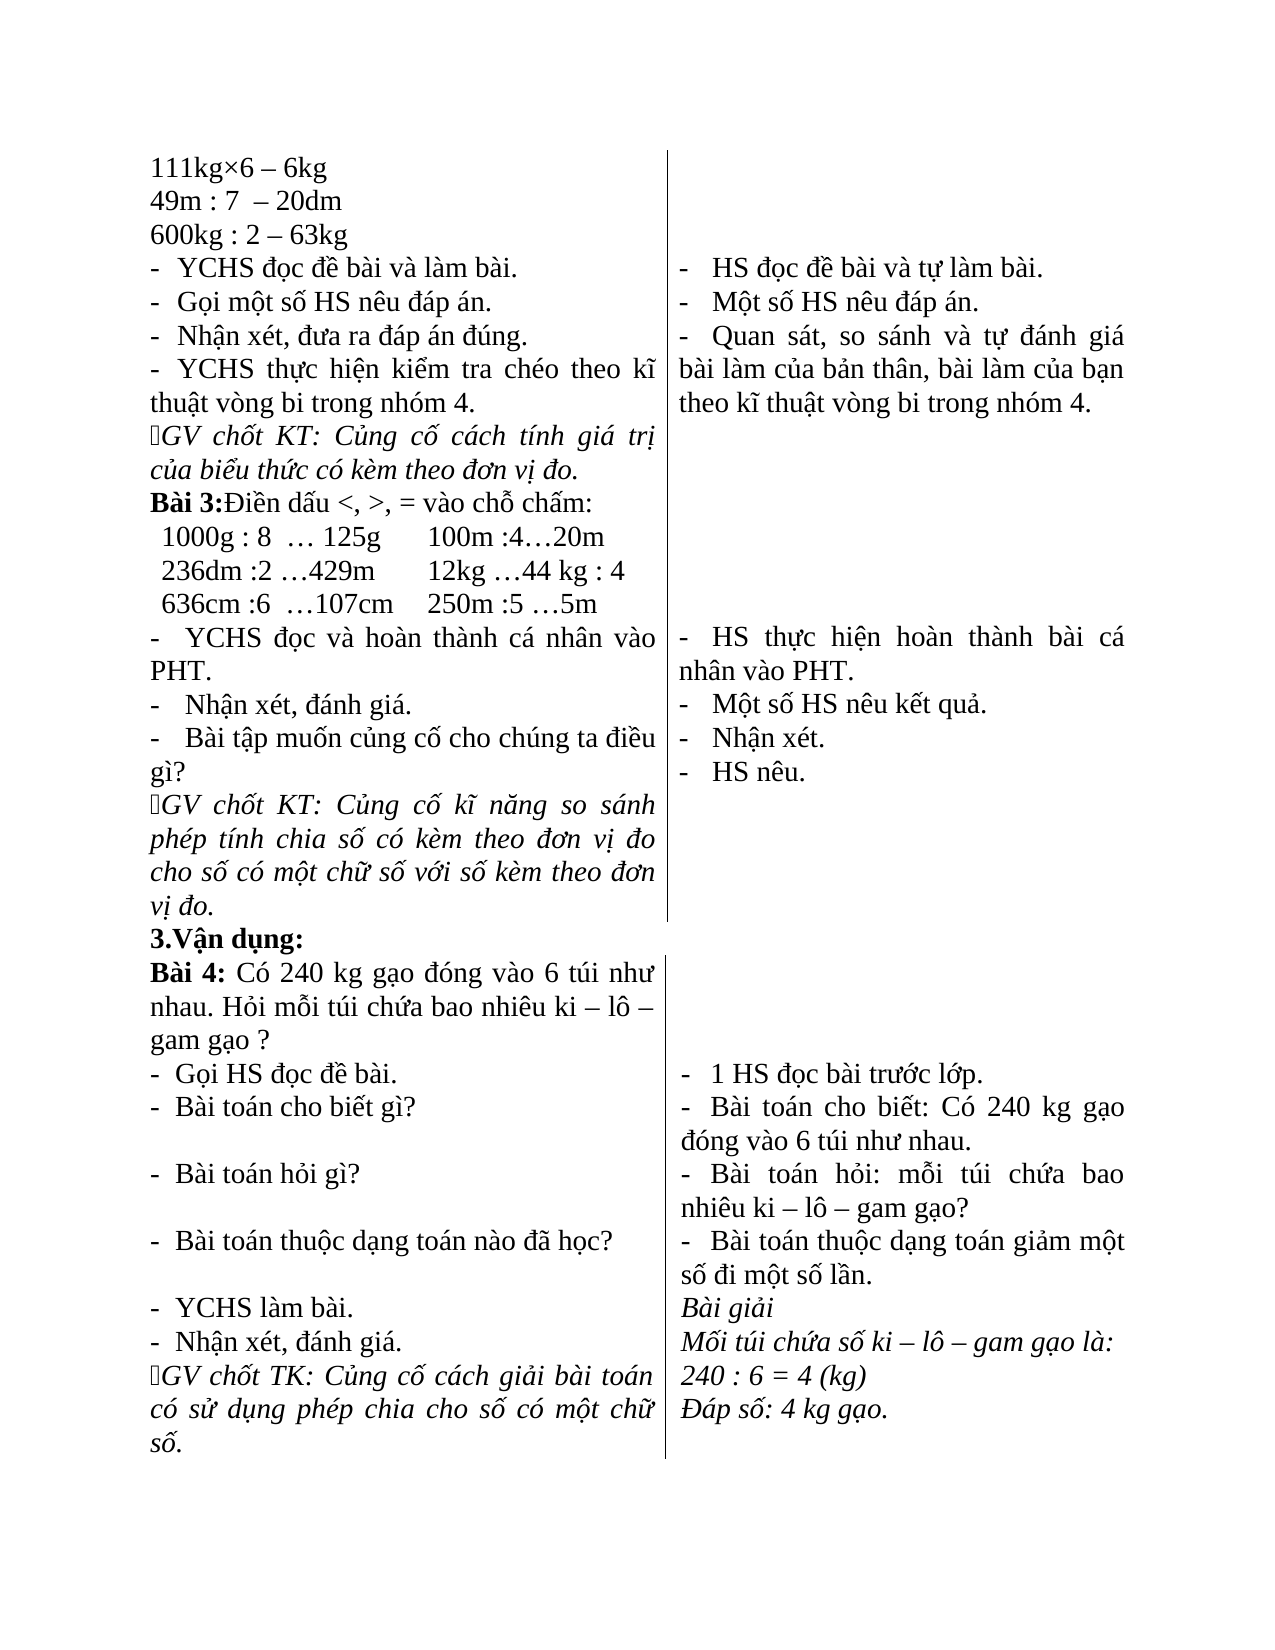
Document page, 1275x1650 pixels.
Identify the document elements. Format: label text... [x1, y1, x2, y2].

text 3.Vận dụng: [150, 922, 1125, 955]
table_header 1 HS đọc bài trước lớp. Bài toán cho biết: Có 240 kg gạo đóng vào 6 túi như nhau. Bài toán hỏi: mỗi túi chứa bao nhiêu ki – lô – gam gạo? Bài toán thuộc dạng toán giảm một số đi một số lần. Bài giải Mối túi chứa số ki – lô – gam gạo là: 240 : 6 = 4 (kg) Đáp số: 4 kg gạo. [666, 955, 1136, 1458]
table_header Bài 4: Có 240 kg gạo đóng vào 6 túi như nhau. Hỏi mỗi túi chứa bao nhiêu ki – lô – gam gạo ? Gọi HS đọc đề bài. Bài toán cho biết gì? Bài toán hỏi gì? Bài toán thuộc dạng toán nào đã học? YCHS làm bài. Nhận xét, đánh giá. GV chốt TK: Củng cố cách giải bài toán có sử dụng phép chia cho số có một chữ số. [139, 955, 665, 1458]
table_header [139, 150, 667, 922]
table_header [668, 150, 1136, 922]
